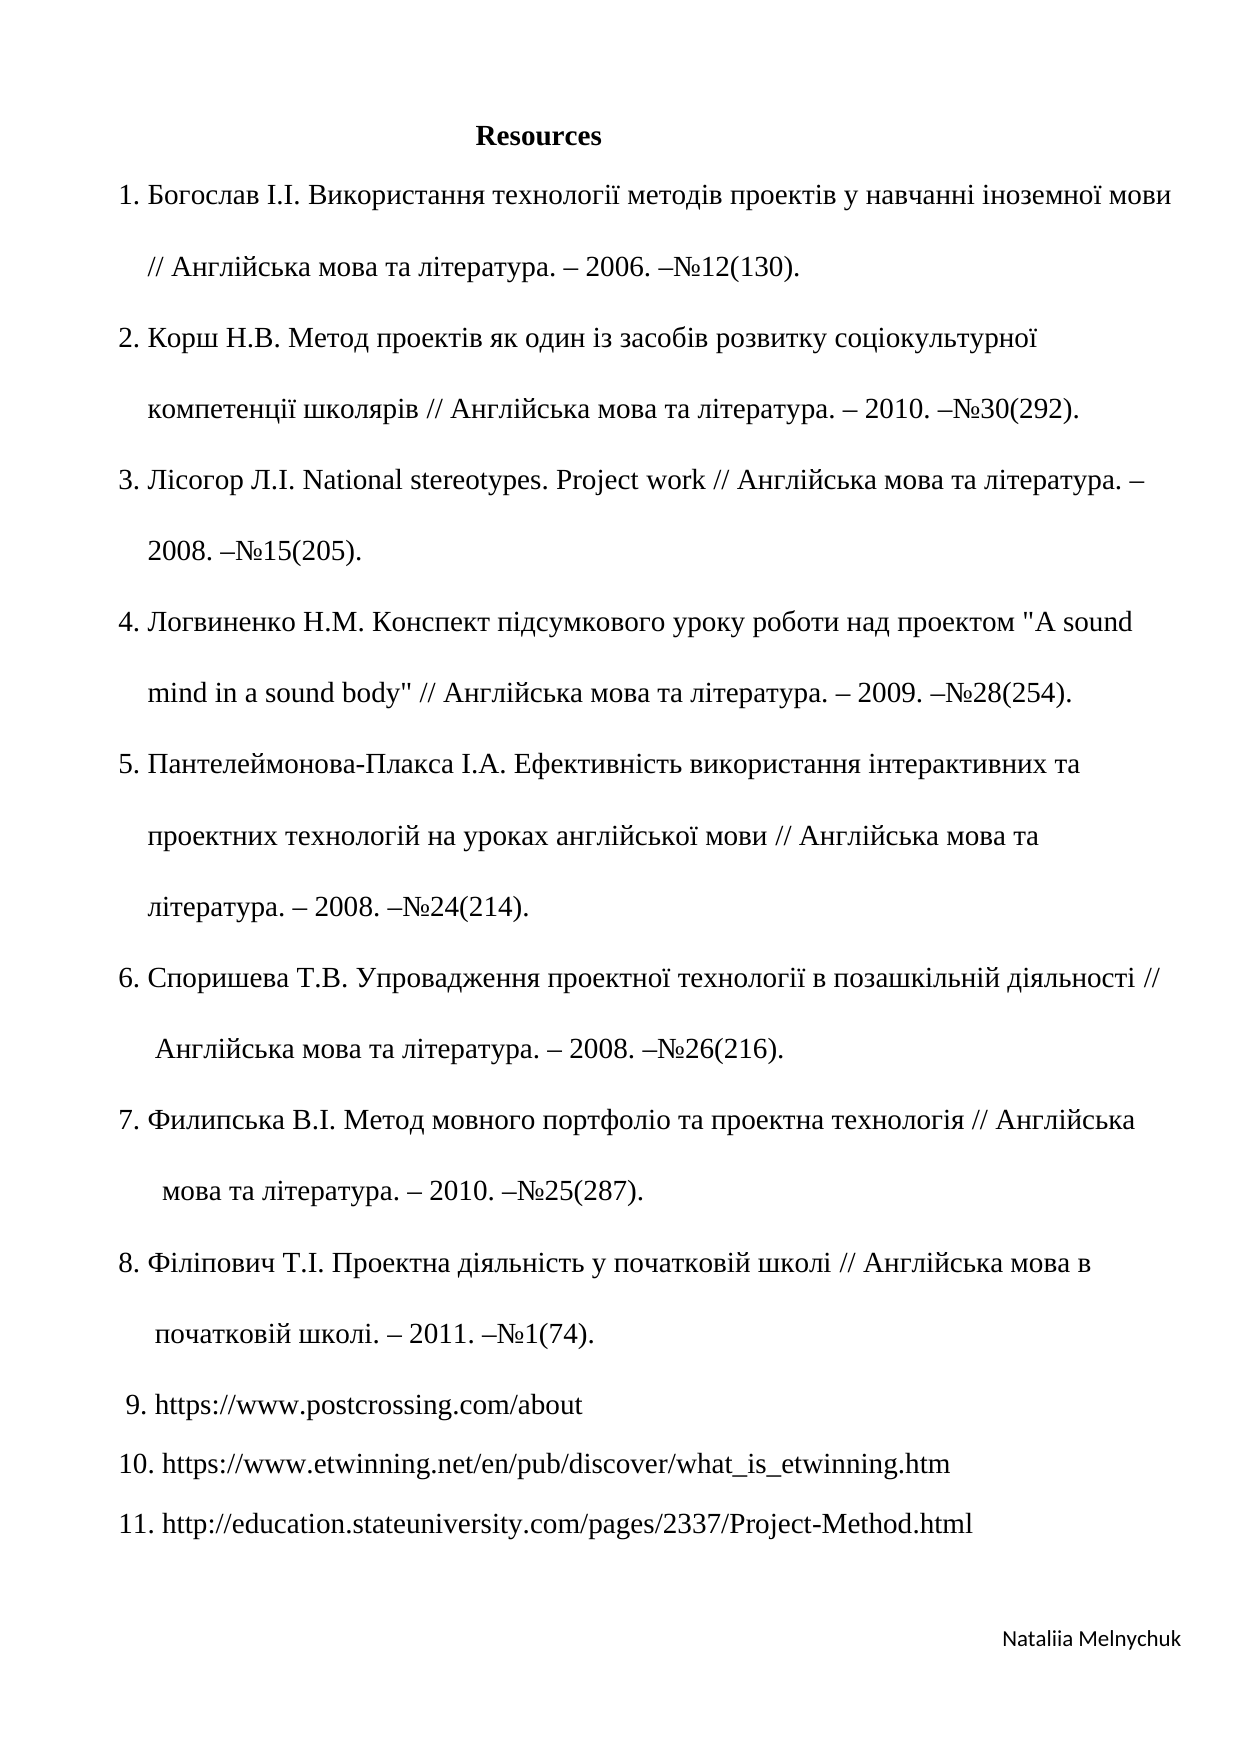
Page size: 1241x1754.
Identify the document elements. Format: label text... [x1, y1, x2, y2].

text 6. Споришева Т.В. Упровадження проектної технології в позашкільній діяльності // [118, 960, 1181, 994]
text 10. https://www.etwinning.net/en/pub/discover/what_is_etwinning.htm [118, 1446, 1181, 1480]
text 1. Богослав І.І. Використання технології методів проектів у навчанні іноземної мови [118, 177, 1181, 211]
text mind in a sound body" // Англійська мова та література. – 2009. –№28(254). [118, 676, 1181, 709]
text 9. https://www.postcrossing.com/about [118, 1387, 1181, 1421]
text 2008. –№15(205). [118, 533, 1181, 567]
text // Англійська мова та література. – 2006. –№12(130). [118, 249, 1181, 282]
text 5. Пантелеймонова-Плакса І.А. Ефективність використання інтерактивних та [118, 747, 1181, 780]
text Англійська мова та література. – 2008. –№26(216). [118, 1031, 1181, 1065]
text 8. Філіпович Т.І. Проектна діяльність у початковій школі // Англійська мова в [118, 1245, 1181, 1278]
text проектних технологій на уроках англійської мови // Англійська мова та [118, 818, 1181, 851]
text початковій школі. – 2011. –№1(74). [118, 1316, 1181, 1349]
text 2. Корш Н.В. Метод проектів як один із засобів розвитку соціокультурної [118, 320, 1181, 353]
text Resources [118, 118, 1181, 152]
text література. – 2008. –№24(214). [118, 889, 1181, 922]
text 11. http://education.stateuniversity.com/pages/2337/Project-Method.html [118, 1506, 1181, 1539]
text мова та література. – 2010. –№25(287). [118, 1173, 1181, 1207]
text 4. Логвиненко Н.М. Конспект підсумкового уроку роботи над проектом "A sound [118, 604, 1181, 638]
text 3. Лісогор Л.І. National stereotypes. Project work // Англійська мова та література. – [118, 462, 1181, 496]
text 7. Филипська В.І. Метод мовного портфоліо та проектна технологія // Англійська [118, 1102, 1181, 1136]
text компетенції школярів // Англійська мова та література. – 2010. –№30(292). [118, 391, 1181, 424]
